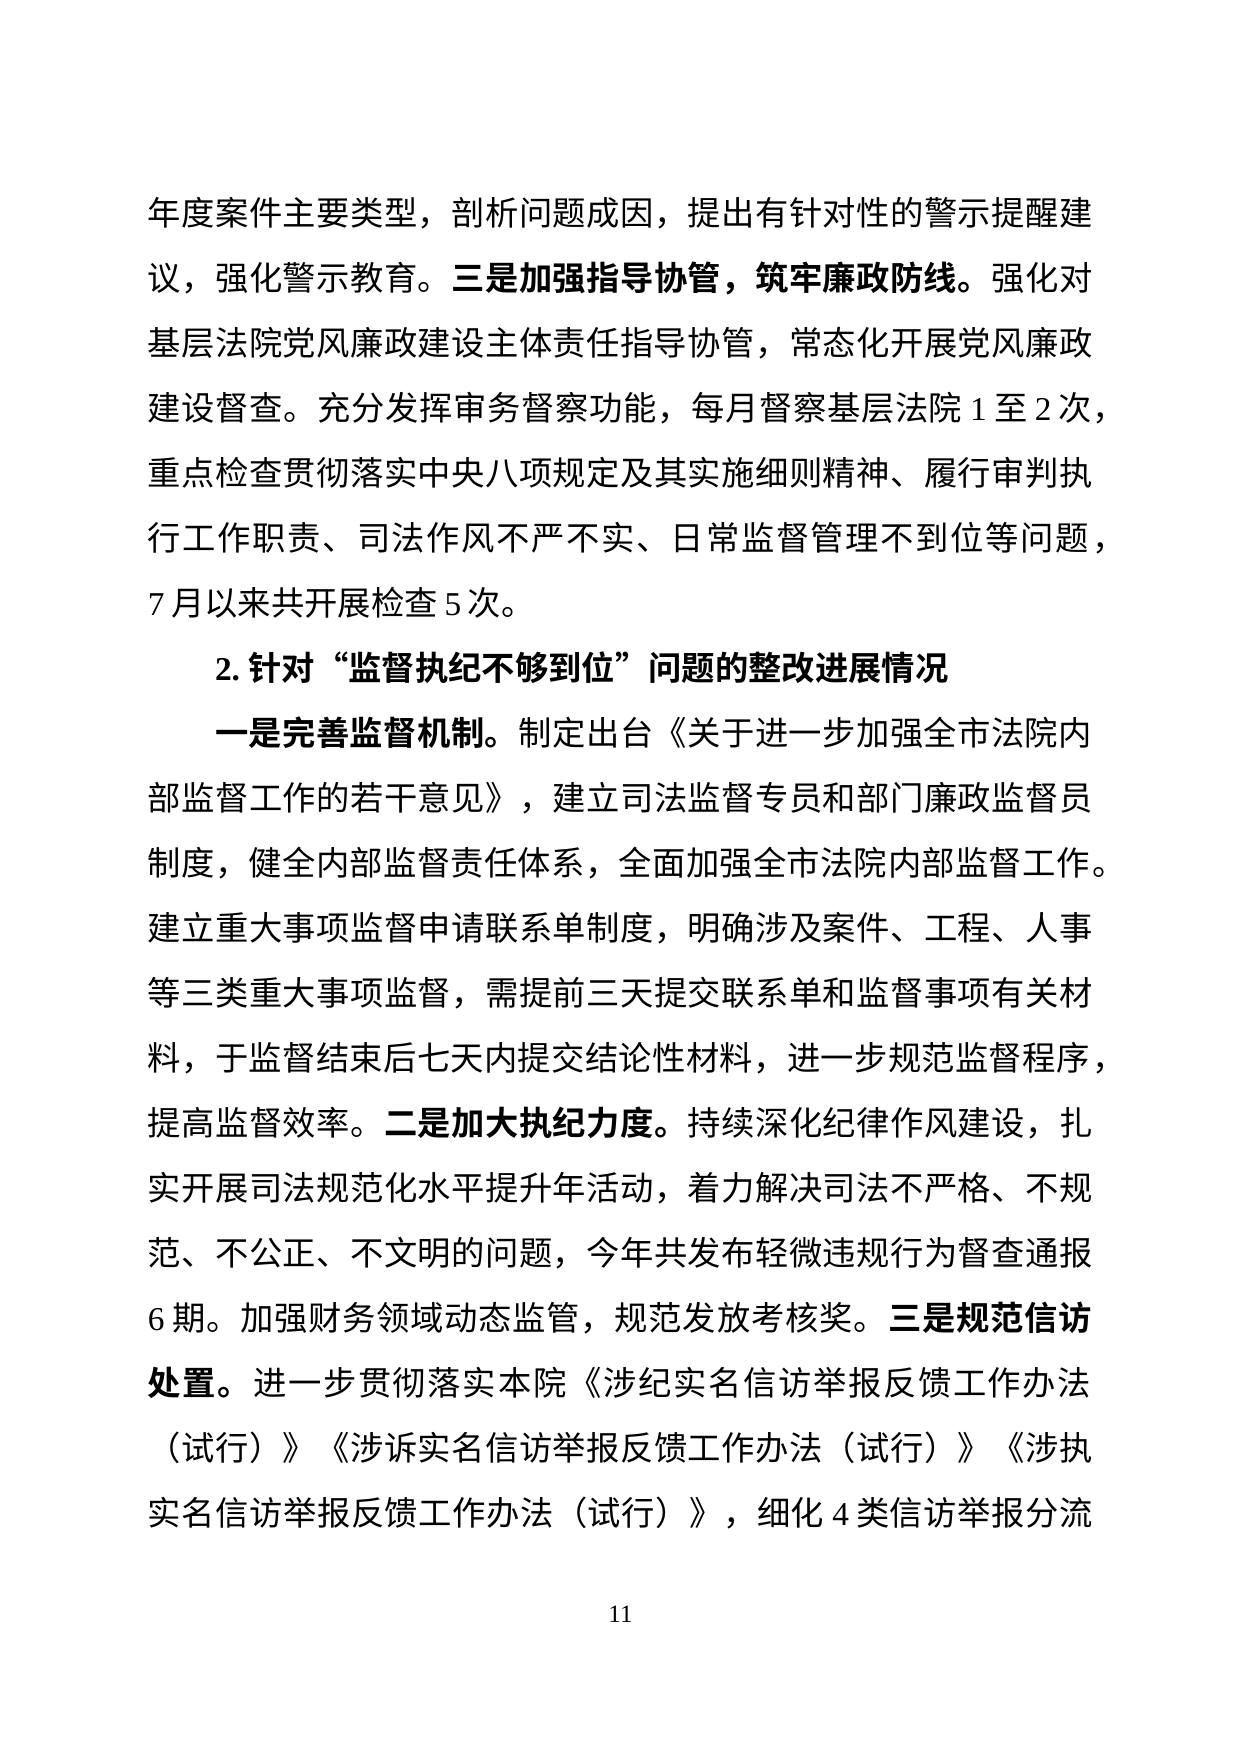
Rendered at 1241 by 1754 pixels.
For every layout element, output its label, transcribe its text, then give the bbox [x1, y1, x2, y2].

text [148, 178, 1092, 633]
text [148, 698, 1092, 1543]
text 2. 针对“监督执纪不够到位”问题的整改进展情况 [148, 633, 1092, 698]
